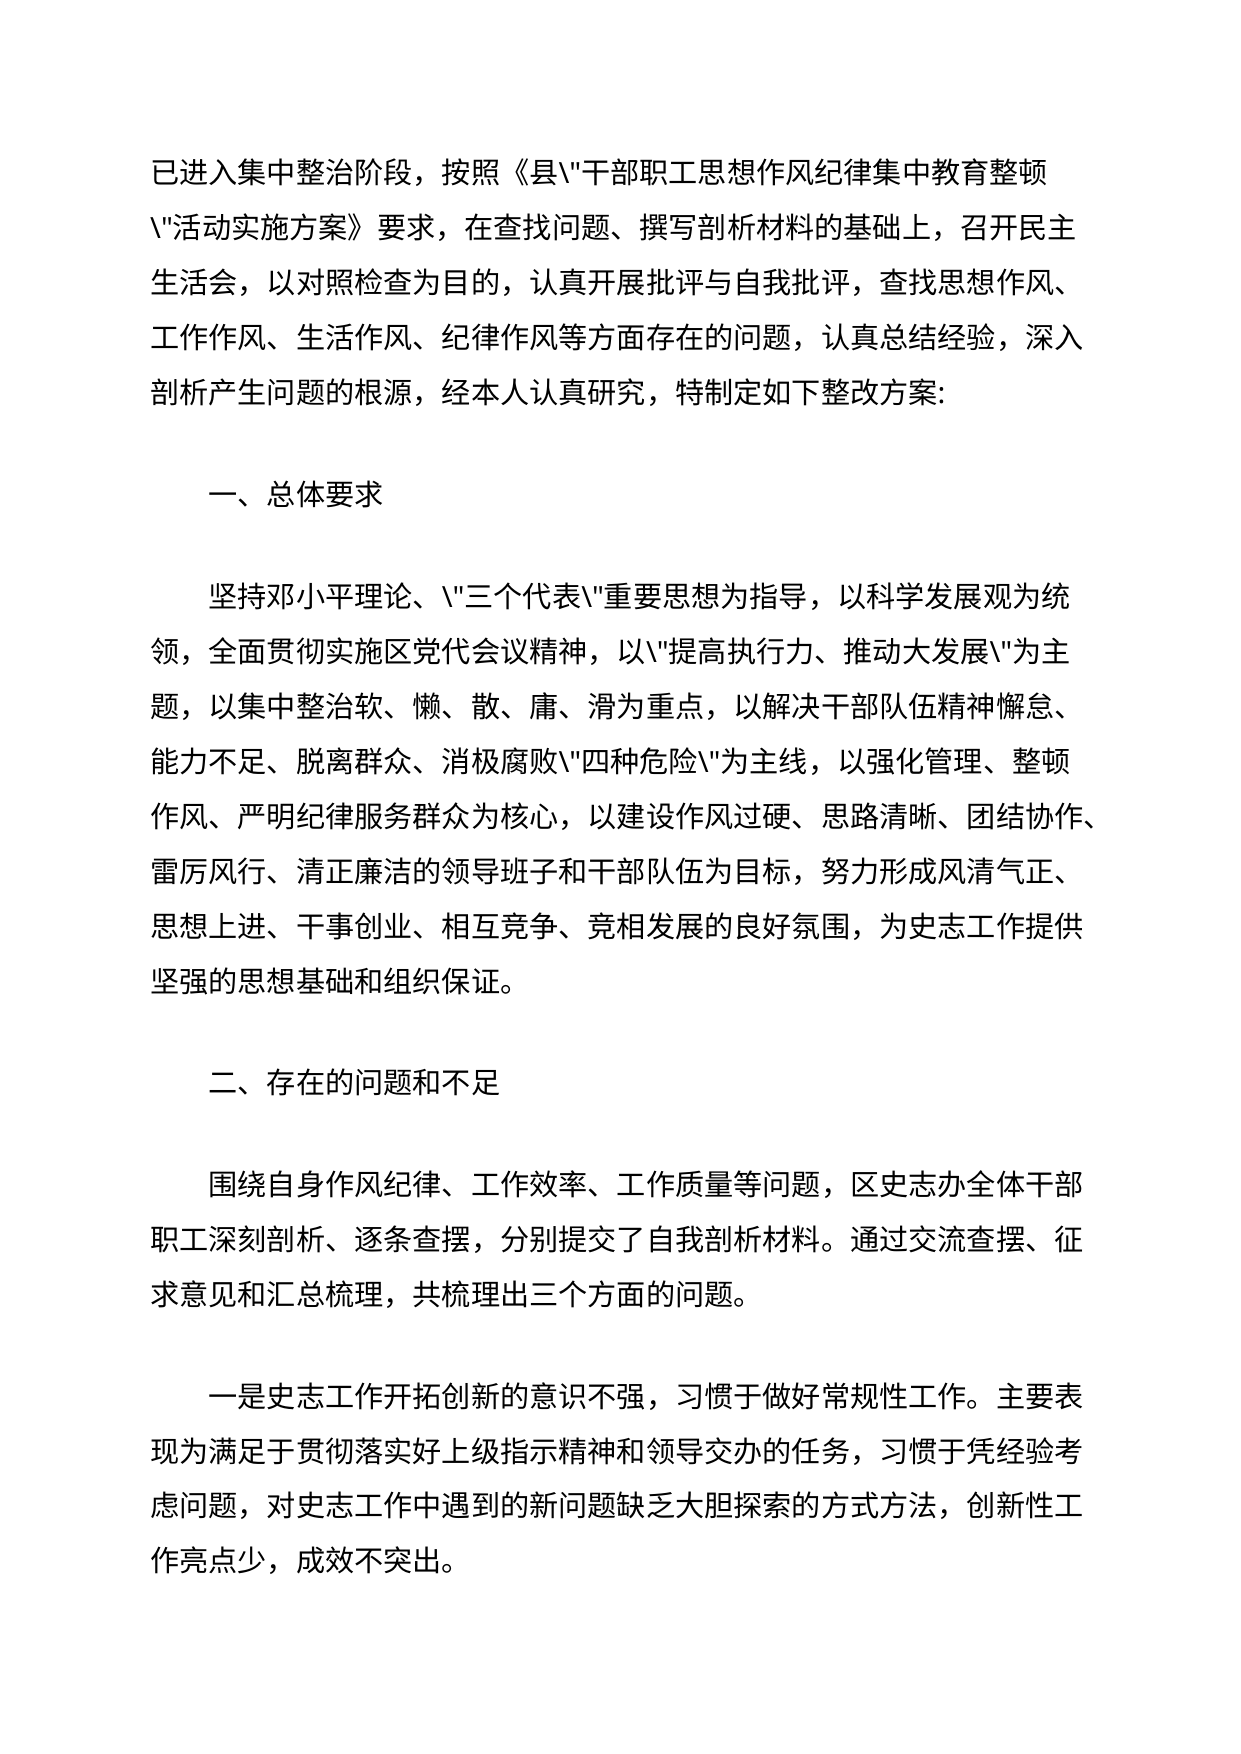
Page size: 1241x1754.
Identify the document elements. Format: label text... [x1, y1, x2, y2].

text 一是史志工作开拓创新的意识不强，习惯于做好常规性工作。主要表现为满足于贯彻落实好上级指示精神和领导交办的任务，习惯于凭经验考虑问题，对史志工作中遇到的新问题缺乏大胆探索的方式方法，创新性工作亮点少，成效不突出。 [150, 1373, 1090, 1580]
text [150, 150, 1090, 412]
text 围绕自身作风纪律、工作效率、工作质量等问题，区史志办全体干部职工深刻剖析、逐条查摆，分别提交了自我剖析材料。通过交流查摆、征求意见和汇总梳理，共梳理出三个方面的问题。 [150, 1162, 1090, 1314]
text 一、总体要求 [150, 472, 1090, 514]
text 坚持邓小平理论、\"三个代表\"重要思想为指导，以科学发展观为统领，全面贯彻实施区党代会议精神，以\"提高执行力、推动大发展\"为主题，以集中整治软、懒、散、庸、滑为重点，以解决干部队伍精神懈怠、能力不足、脱离群众、消极腐败\"四种危险\"为主线，以强化管理、整顿作风、严明纪律服务群众为核心，以建设作风过硬、思路清晰、团结协作、雷厉风行、清正廉洁的领导班子和干部队伍为目标，努力形成风清气正、思想上进、干事创业、相互竞争、竞相发展的良好氛围，为史志工作提供坚强的思想基础和组织保证。 [150, 573, 1090, 1000]
text 二、存在的问题和不足 [150, 1060, 1090, 1102]
